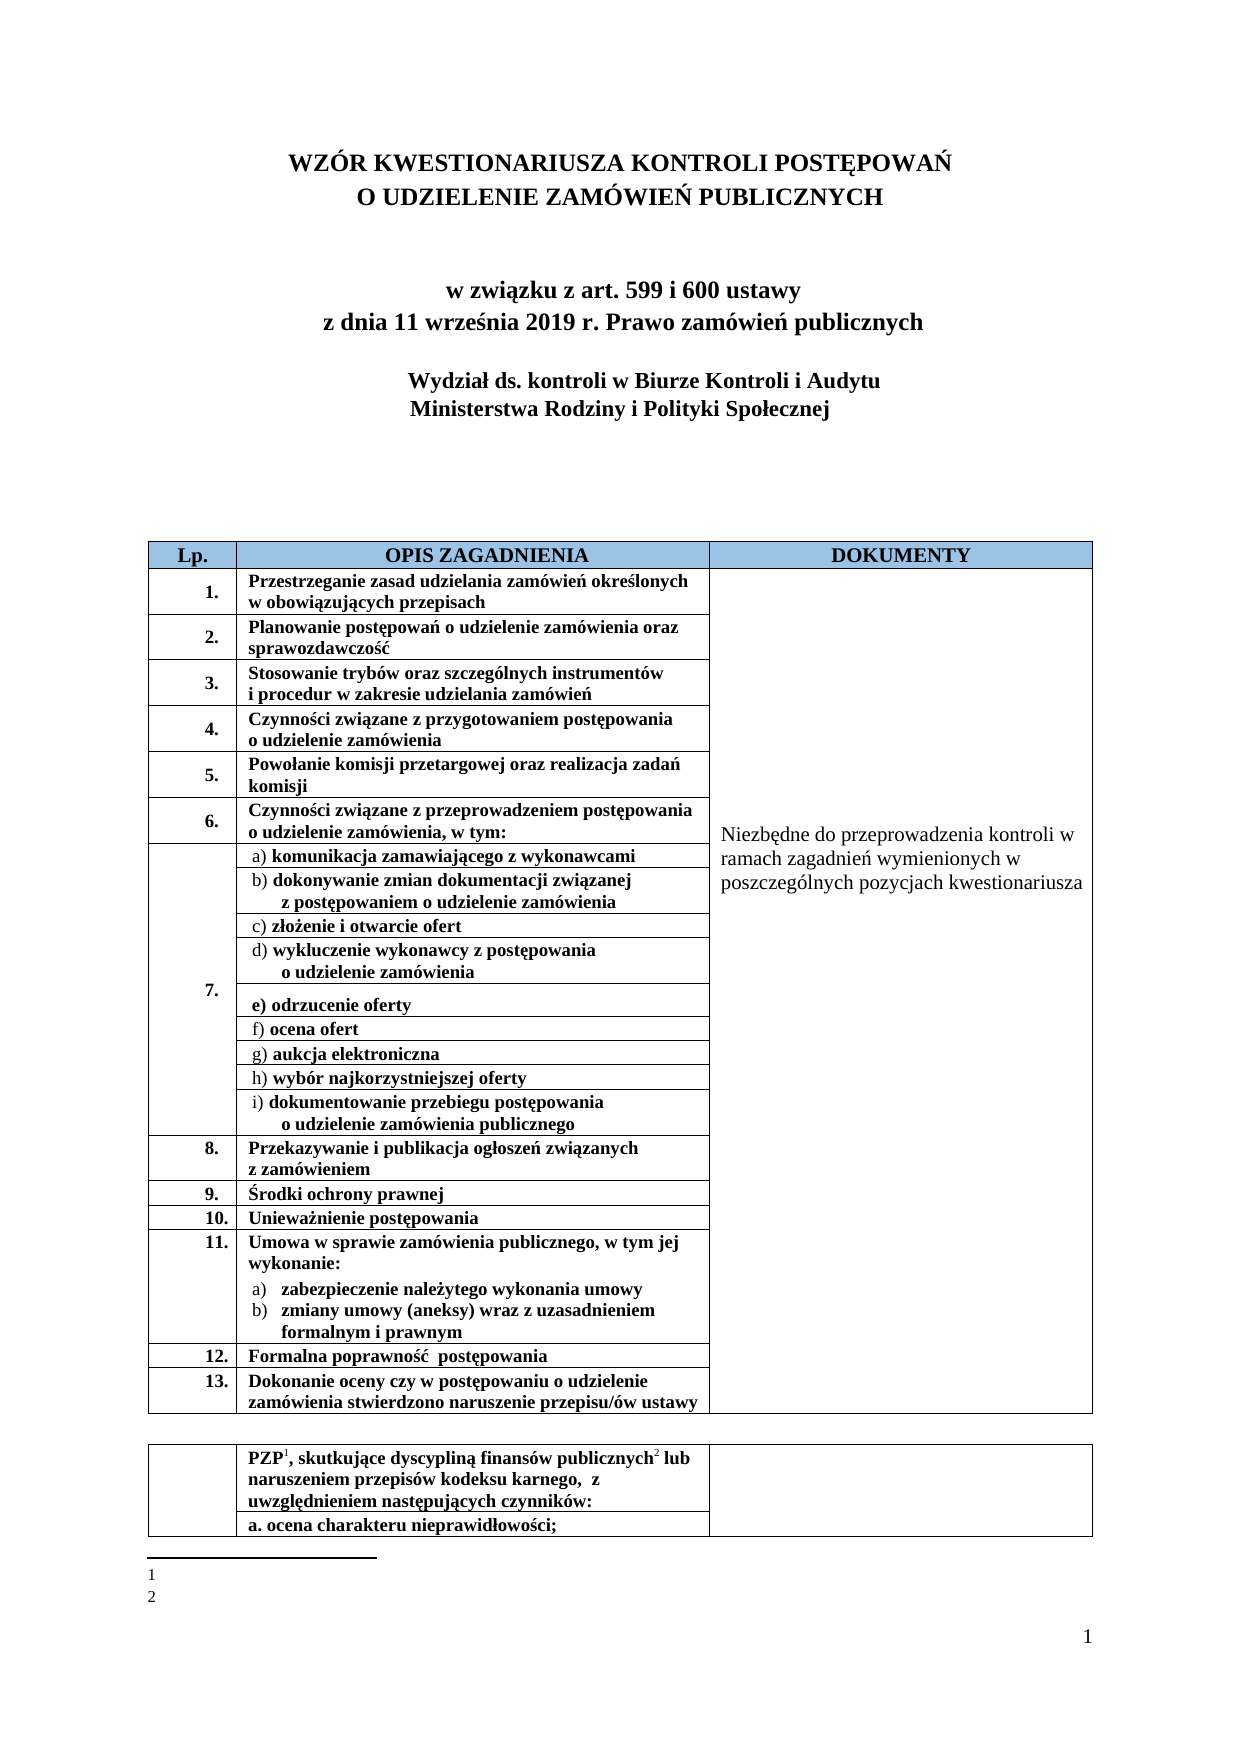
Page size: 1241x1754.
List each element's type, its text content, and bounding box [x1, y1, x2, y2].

table_cell g) aukcja elektroniczna [237, 1041, 709, 1064]
table_cell 6. [149, 798, 236, 843]
table_cell c) złożenie i otwarcie ofert [237, 914, 709, 937]
table_cell 10. [149, 1206, 236, 1229]
table_cell 7. [149, 844, 236, 1134]
table_cell a. ocena charakteru nieprawidłowości; [237, 1512, 709, 1536]
table_cell i) dokumentowanie przebiegu postępowania o udzielenie zamówienia publicznego [237, 1090, 709, 1134]
table_cell Przekazywanie i publikacja ogłoszeń związanych z zamówieniem [237, 1136, 709, 1180]
table_cell 13. [149, 1368, 236, 1413]
text Ministerstwa Rodziny i Polityki Społecznej [179, 395, 1061, 422]
table_cell f) ocena ofert [237, 1017, 709, 1040]
table_cell Powołanie komisji przetargowej oraz realizacja zadań komisji [237, 752, 709, 797]
table_cell 3. [149, 660, 236, 705]
table_header OPIS ZAGADNIENIA [237, 542, 709, 568]
table_cell b) dokonywanie zmian dokumentacji związanej z postępowaniem o udzielenie zamówienia [237, 868, 709, 913]
table_cell Czynności związane z przeprowadzeniem postępowania o udzielenie zamówienia, w tym: [237, 798, 709, 843]
table_cell 11. [149, 1230, 236, 1343]
table_header PZP, skutkujące dyscypliną finansów publicznych lub naruszeniem przepisów kodeksu karnego, z uwzględnieniem następujących czynników: [237, 1445, 709, 1511]
table_cell Przestrzeganie zasad udzielania zamówień określonych w obowiązujących przepisach [237, 569, 709, 613]
table_cell 2. [149, 615, 236, 659]
table_cell Planowanie postępowań o udzielenie zamówienia oraz sprawozdawczość [237, 615, 709, 659]
table_header [149, 1445, 236, 1536]
table_header [710, 1445, 1092, 1536]
table_cell 4. [149, 706, 236, 751]
table_cell Czynności związane z przygotowaniem postępowania o udzielenie zamówienia [237, 706, 709, 751]
table_cell e) odrzucenie oferty [237, 984, 709, 1016]
table_cell h) wybór najkorzystniejszej oferty [237, 1065, 709, 1089]
table_cell Środki ochrony prawnej [237, 1181, 709, 1204]
table_cell Stosowanie trybów oraz szczególnych instrumentów i procedur w zakresie udzielania zamówień [237, 660, 709, 705]
text Wydział ds. kontroli w Biurze Kontroli i Audytu [407, 367, 1061, 393]
table_cell 8. [149, 1136, 236, 1180]
table_cell d) wykluczenie wykonawcy z postępowania o udzielenie zamówienia [237, 938, 709, 983]
text O UDZIELENIE ZAMÓWIEŃ PUBLICZNYCH [356, 182, 1061, 211]
table_header Lp. [149, 542, 236, 568]
text w związku z art. 599 i 600 ustawy [185, 276, 1061, 304]
table_cell 9. [149, 1181, 236, 1204]
table_cell a) komunikacja zamawiającego z wykonawcami [237, 844, 709, 867]
table_cell 5. [149, 752, 236, 797]
table_cell Niezbędne do przeprowadzenia kontroli w ramach zagadnień wymienionych w poszczególnych pozycjach kwestionariusza [710, 569, 1092, 1413]
table_cell 12. [149, 1344, 236, 1367]
text WZÓR KWESTIONARIUSZA KONTROLI POSTĘPOWAŃ [147, 148, 952, 177]
table_cell Umowa w sprawie zamówienia publicznego, w tym jej wykonanie: zabezpieczenie należytego wykonania umowy zmiany umowy (aneksy) wraz z uzasadnieniem formalnym i prawnym [237, 1230, 709, 1343]
table_header DOKUMENTY [710, 542, 1092, 568]
table_cell Dokonanie oceny czy w postępowaniu o udzielenie zamówienia stwierdzono naruszenie przepisu/ów ustawy [237, 1368, 709, 1413]
text z dnia 11 września 2019 r. Prawo zamówień publicznych [185, 307, 1061, 336]
table_cell Unieważnienie postępowania [237, 1206, 709, 1229]
table_cell 1. [149, 569, 236, 613]
table_cell Formalna poprawność postępowania [237, 1344, 709, 1367]
